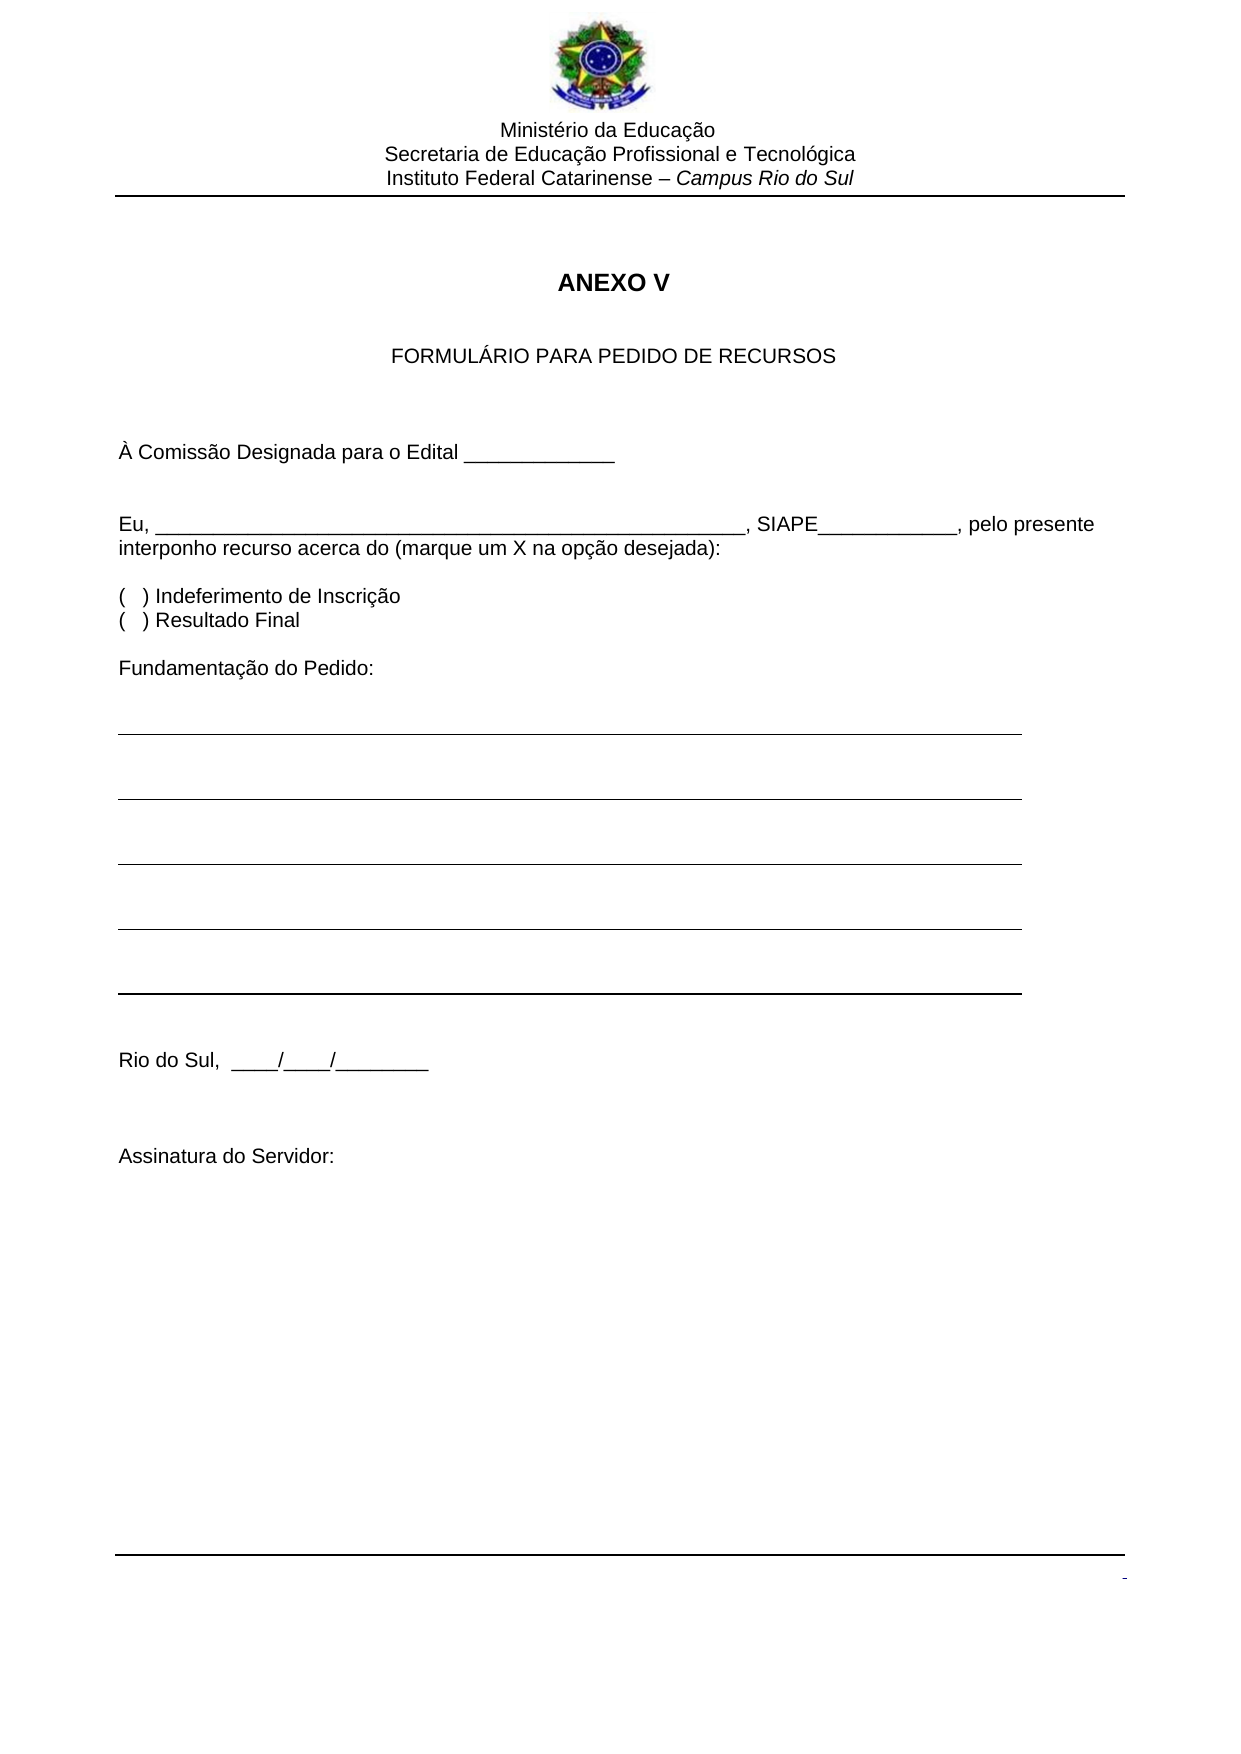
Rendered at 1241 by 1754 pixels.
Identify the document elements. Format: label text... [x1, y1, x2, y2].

text Eu, ___________________________________________________, SIAPE____________, pelo presente interponho recurso acerca do (marque um X na opção desejada): [118, 512, 1109, 560]
text Rio do Sul, ____/____/________ [118, 1048, 1109, 1072]
text Fundamentação do Pedido: [118, 656, 1109, 680]
text FORMULÁRIO PARA PEDIDO DE RECURSOS [118, 344, 1109, 368]
picture [549, 12, 656, 113]
text À Comissão Designada para o Edital _____________ [118, 440, 1109, 464]
text ANEXO V [118, 268, 1109, 296]
text ( ) Indeferimento de Inscrição [118, 584, 1109, 608]
text ( ) Resultado Final [118, 608, 1109, 632]
text Assinatura do Servidor: [118, 1144, 1109, 1168]
